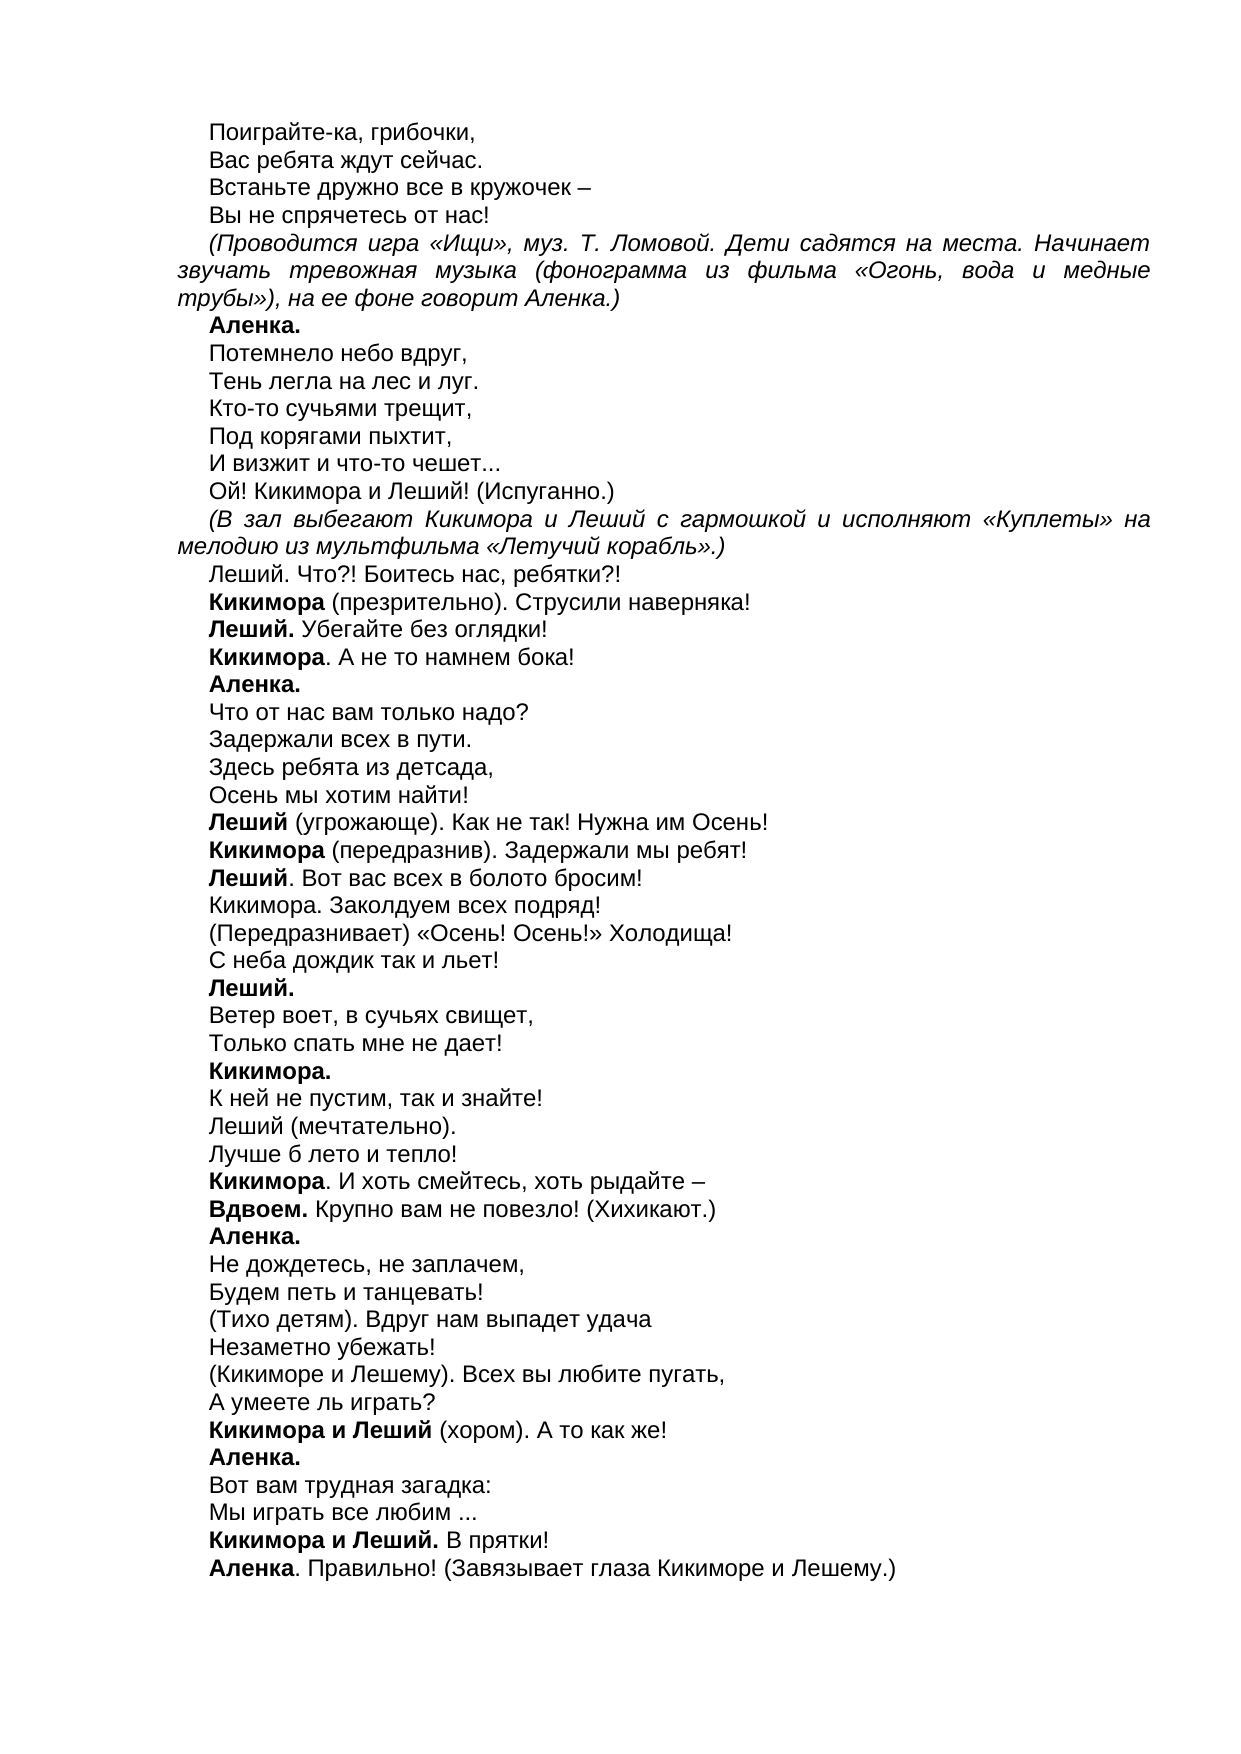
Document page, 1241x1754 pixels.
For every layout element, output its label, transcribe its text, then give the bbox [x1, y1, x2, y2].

text (Тихо детям). Вдруг нам выпадет удача [177, 1305, 1152, 1333]
text Лучше б лето и тепло! [177, 1139, 1152, 1167]
text (В зал выбегают Кикимора и Леший с гармошкой и исполняют «Куплеты» на мелодию из мультфильма «Летучий корабль».) [177, 504, 1152, 560]
text Мы играть все любим ... [177, 1498, 1152, 1526]
text Аленка. Правильно! (Завязывает глаза Кикиморе и Лешему.) [177, 1553, 1152, 1581]
text Кто-то сучьями трещит, [177, 394, 1152, 422]
text Кикимора. А не то намнем бока! [177, 643, 1152, 670]
text Потемнело небо вдруг, [177, 339, 1152, 367]
text (Проводится игра «Ищи», муз. Т. Ломовой. Дети садятся на места. Начинает звучать тревожная музыка (фонограмма из фильма «Огонь, вода и медные трубы»), на ее фоне говорит Аленка.) [177, 228, 1152, 311]
text Задержали всех в пути. [177, 725, 1152, 753]
text Аленка. [177, 1443, 1152, 1471]
text Аленка. [177, 1222, 1152, 1250]
text Поиграйте-ка, грибочки, [177, 118, 1152, 146]
text Осень мы хотим найти! [177, 781, 1152, 808]
text Леший (угрожающе). Как не так! Нужна им Осень! [177, 808, 1152, 836]
text Только спать мне не дает! [177, 1029, 1152, 1057]
text К ней не пустим, так и знайте! [177, 1084, 1152, 1112]
text Аленка. [177, 311, 1152, 339]
text Леший. [177, 974, 1152, 1001]
text Леший. Что?! Боитесь нас, ребятки?! [177, 560, 1152, 587]
text (Передразнивает) «Осень! Осень!» Холодища! [177, 919, 1152, 946]
text А умеете ль играть? [177, 1388, 1152, 1416]
text Кикимора и Леший (хором). А то как же! [177, 1416, 1152, 1443]
text Кикимора. И хоть смейтесь, хоть рыдайте – [177, 1167, 1152, 1195]
text Здесь ребята из детсада, [177, 753, 1152, 781]
text Будем петь и танцевать! [177, 1277, 1152, 1305]
text Вы не спрячетесь от нас! [177, 201, 1152, 228]
text Ой! Кикимора и Леший! (Испуганно.) [177, 477, 1152, 504]
text Незаметно убежать! [177, 1333, 1152, 1360]
text Тень легла на лес и луг. [177, 367, 1152, 394]
text Встаньте дружно все в кружочек – [177, 173, 1152, 201]
text С неба дождик так и льет! [177, 946, 1152, 974]
text И визжит и что-то чешет... [177, 449, 1152, 477]
text Кикимора и Леший. В прятки! [177, 1526, 1152, 1553]
text Леший. Убегайте без оглядки! [177, 615, 1152, 643]
text Что от нас вам только надо? [177, 698, 1152, 725]
text Кикимора (презрительно). Струсили наверняка! [177, 587, 1152, 615]
text Ветер воет, в сучьях свищет, [177, 1001, 1152, 1029]
text Вас ребята ждут сейчас. [177, 146, 1152, 173]
text Кикимора (передразнив). Задержали мы ребят! [177, 836, 1152, 863]
text Леший (мечтательно). [177, 1112, 1152, 1139]
text Аленка. [177, 670, 1152, 698]
text Леший. Вот вас всех в болото бросим! [177, 863, 1152, 891]
text Под корягами пыхтит, [177, 422, 1152, 449]
text Кикимора. Заколдуем всех подряд! [177, 891, 1152, 919]
text (Кикиморе и Лешему). Всех вы любите пугать, [177, 1360, 1152, 1388]
text Не дождетесь, не заплачем, [177, 1250, 1152, 1277]
text Кикимора. [177, 1057, 1152, 1084]
text Вдвоем. Крупно вам не повезло! (Хихикают.) [177, 1195, 1152, 1222]
text Вот вам трудная загадка: [177, 1471, 1152, 1498]
